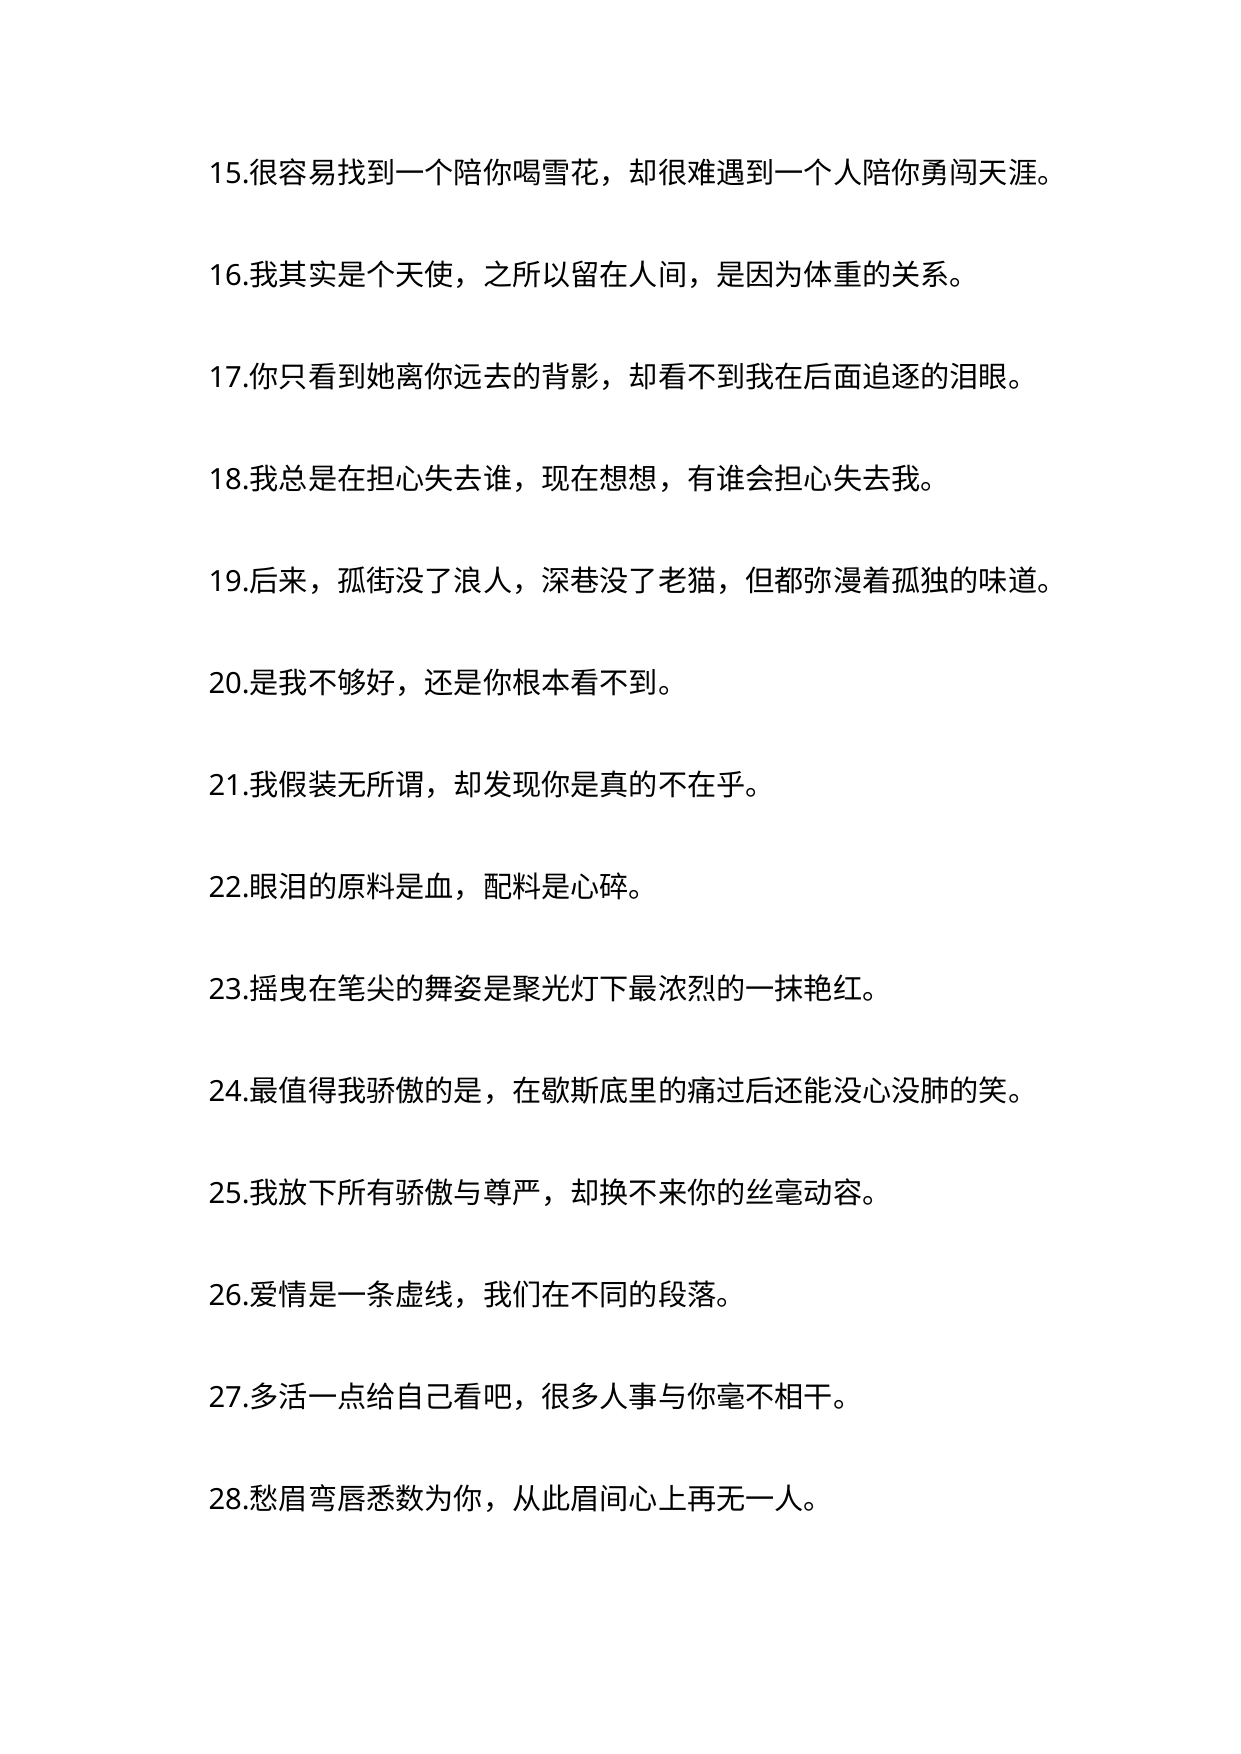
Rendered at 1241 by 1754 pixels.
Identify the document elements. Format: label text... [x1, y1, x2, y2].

text 18.我总是在担心失去谁，现在想想，有谁会担心失去我。 [150, 456, 1090, 498]
text 16.我其实是个天使，之所以留在人间，是因为体重的关系。 [150, 252, 1090, 294]
text 22.眼泪的原料是血，配料是心碎。 [150, 864, 1090, 906]
text 15.很容易找到一个陪你喝雪花，却很难遇到一个人陪你勇闯天涯。 [150, 150, 1090, 192]
text 25.我放下所有骄傲与尊严，却换不来你的丝毫动容。 [150, 1170, 1090, 1212]
text 21.我假装无所谓，却发现你是真的不在乎。 [150, 762, 1090, 804]
text 19.后来，孤街没了浪人，深巷没了老猫，但都弥漫着孤独的味道。 [150, 558, 1090, 600]
text 20.是我不够好，还是你根本看不到。 [150, 660, 1090, 702]
text 27.多活一点给自己看吧，很多人事与你毫不相干。 [150, 1374, 1090, 1416]
text 28.愁眉弯唇悉数为你，从此眉间心上再无一人。 [150, 1476, 1090, 1518]
text 26.爱情是一条虚线，我们在不同的段落。 [150, 1272, 1090, 1314]
text 24.最值得我骄傲的是，在歇斯底里的痛过后还能没心没肺的笑。 [150, 1068, 1090, 1110]
text 23.摇曳在笔尖的舞姿是聚光灯下最浓烈的一抹艳红。 [150, 966, 1090, 1008]
text 17.你只看到她离你远去的背影，却看不到我在后面追逐的泪眼。 [150, 354, 1090, 396]
